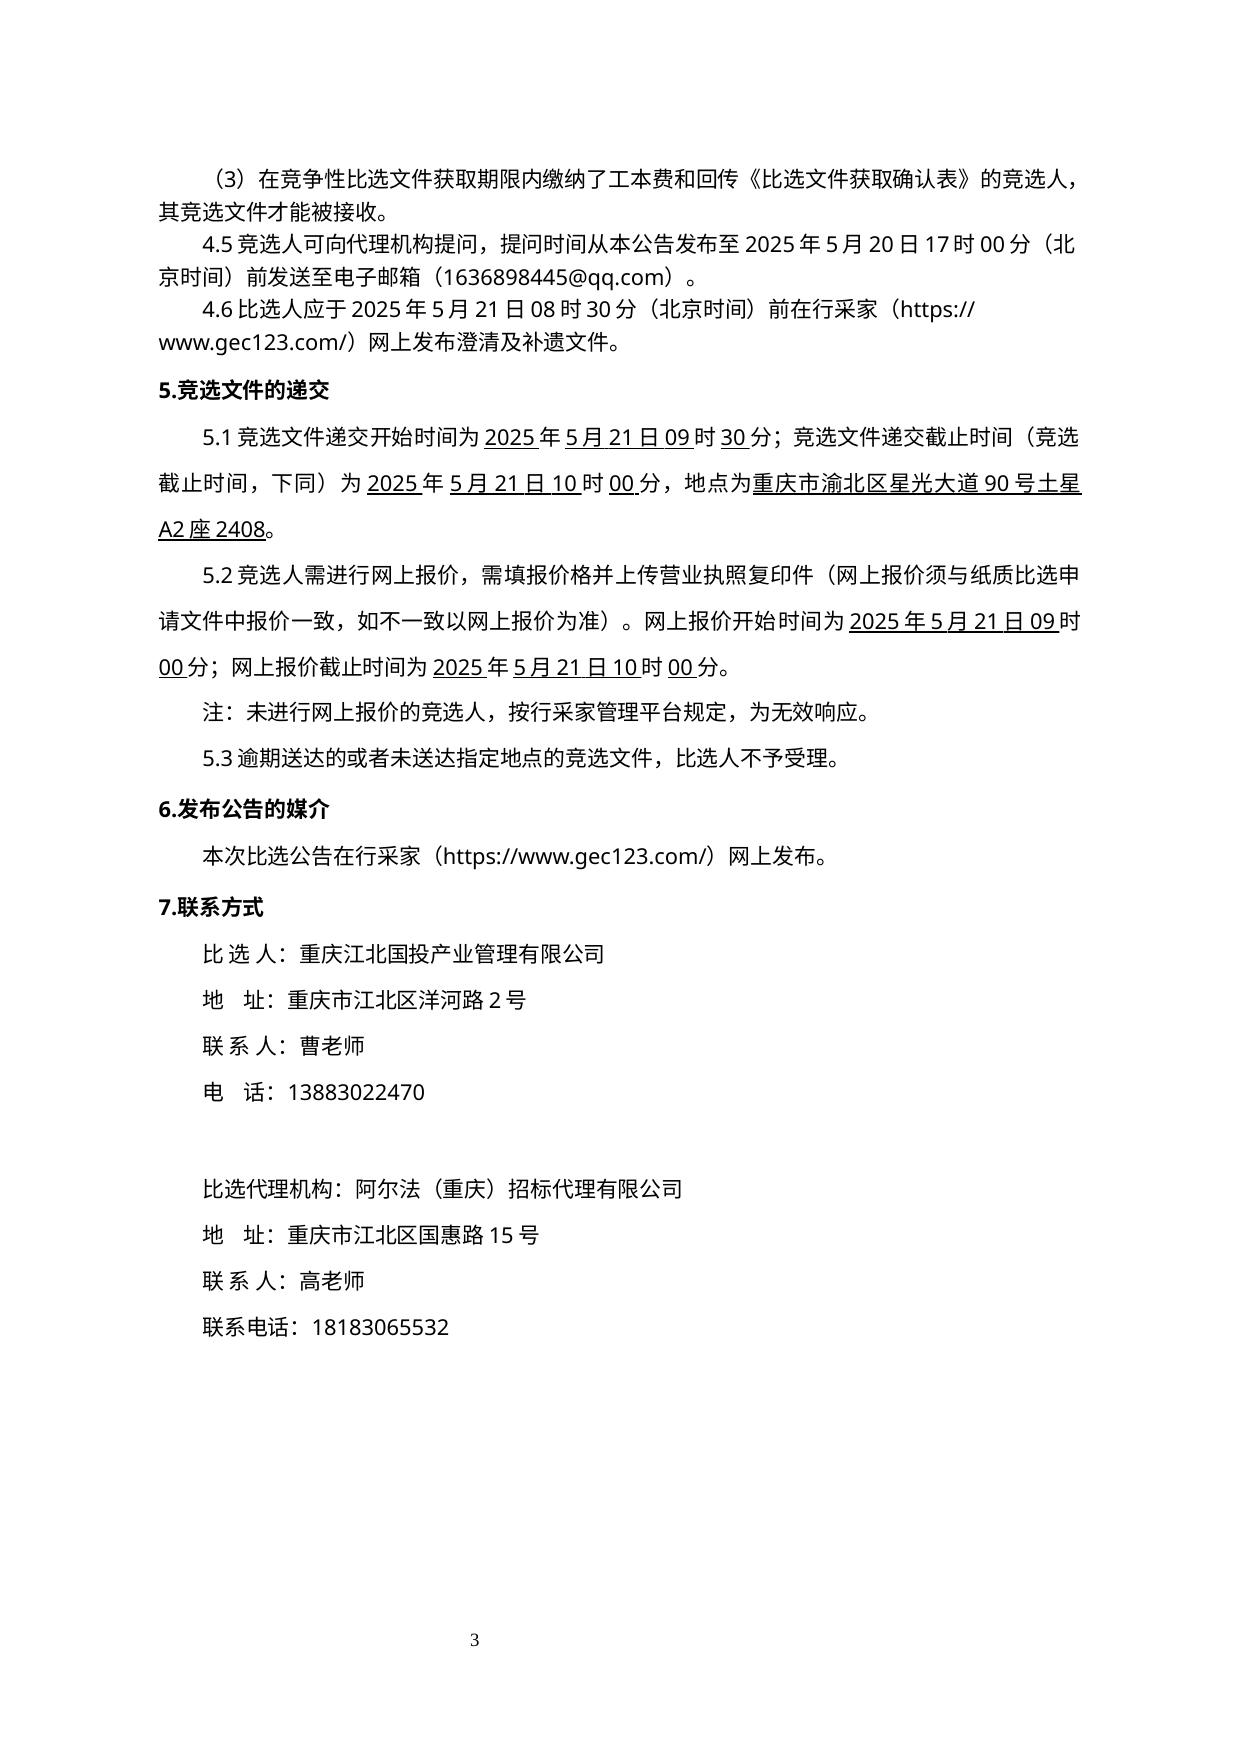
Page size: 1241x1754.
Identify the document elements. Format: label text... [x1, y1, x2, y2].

subtitle 7.联系方式 [158, 874, 1082, 926]
subtitle 5.竞选文件的递交 [158, 357, 1082, 409]
text 比 选 人：重庆江北国投产业管理有限公司 [158, 926, 1082, 972]
text 联 系 人：高老师 [158, 1253, 1082, 1299]
text 比选代理机构：阿尔法（重庆）招标代理有限公司 [158, 1161, 1082, 1207]
text 5.1竞选文件递交开始时间为2025年5月21日09时30分；竞选文件递交截止时间（竞选截止时间，下同）为2025年5月21日10时00分，地点为重庆市渝北区星光大道90号土星A2座2408。 [158, 409, 1082, 547]
text 联 系 人：曹老师 [158, 1017, 1082, 1063]
text 联系电话：18183065532 [158, 1299, 1082, 1344]
subtitle 6.发布公告的媒介 [158, 776, 1082, 828]
text 地 址：重庆市江北区洋河路2号 [158, 972, 1082, 1017]
text 电 话：13883022470 [158, 1063, 1082, 1109]
text 注：未进行网上报价的竞选人，按行采家管理平台规定，为无效响应。 [158, 684, 1082, 730]
text 4.6比选人应于2025年5月21日08时30分（北京时间）前在行采家（https://www.gec123.com/）网上发布澄清及补遗文件。 [158, 292, 1082, 357]
text 本次比选公告在行采家（https://www.gec123.com/）网上发布。 [158, 828, 1082, 874]
text 4.5竞选人可向代理机构提问，提问时间从本公告发布至2025年5月20日17时00分（北京时间）前发送至电子邮箱（1636898445@qq.com）。 [158, 227, 1082, 292]
text 地 址：重庆市江北区国惠路15号 [158, 1207, 1082, 1253]
text 5.2竞选人需进行网上报价，需填报价格并上传营业执照复印件（网上报价须与纸质比选申请文件中报价一致，如不一致以网上报价为准）。网上报价开始时间为2025年5月21日09时00分；网上报价截止时间为2025年5月21日10时00分。 [158, 547, 1082, 684]
text （3）在竞争性比选文件获取期限内缴纳了工本费和回传《比选文件获取确认表》的竞选人，其竞选文件才能被接收。 [158, 162, 1082, 227]
text 5.3逾期送达的或者未送达指定地点的竞选文件，比选人不予受理。 [158, 730, 1082, 776]
